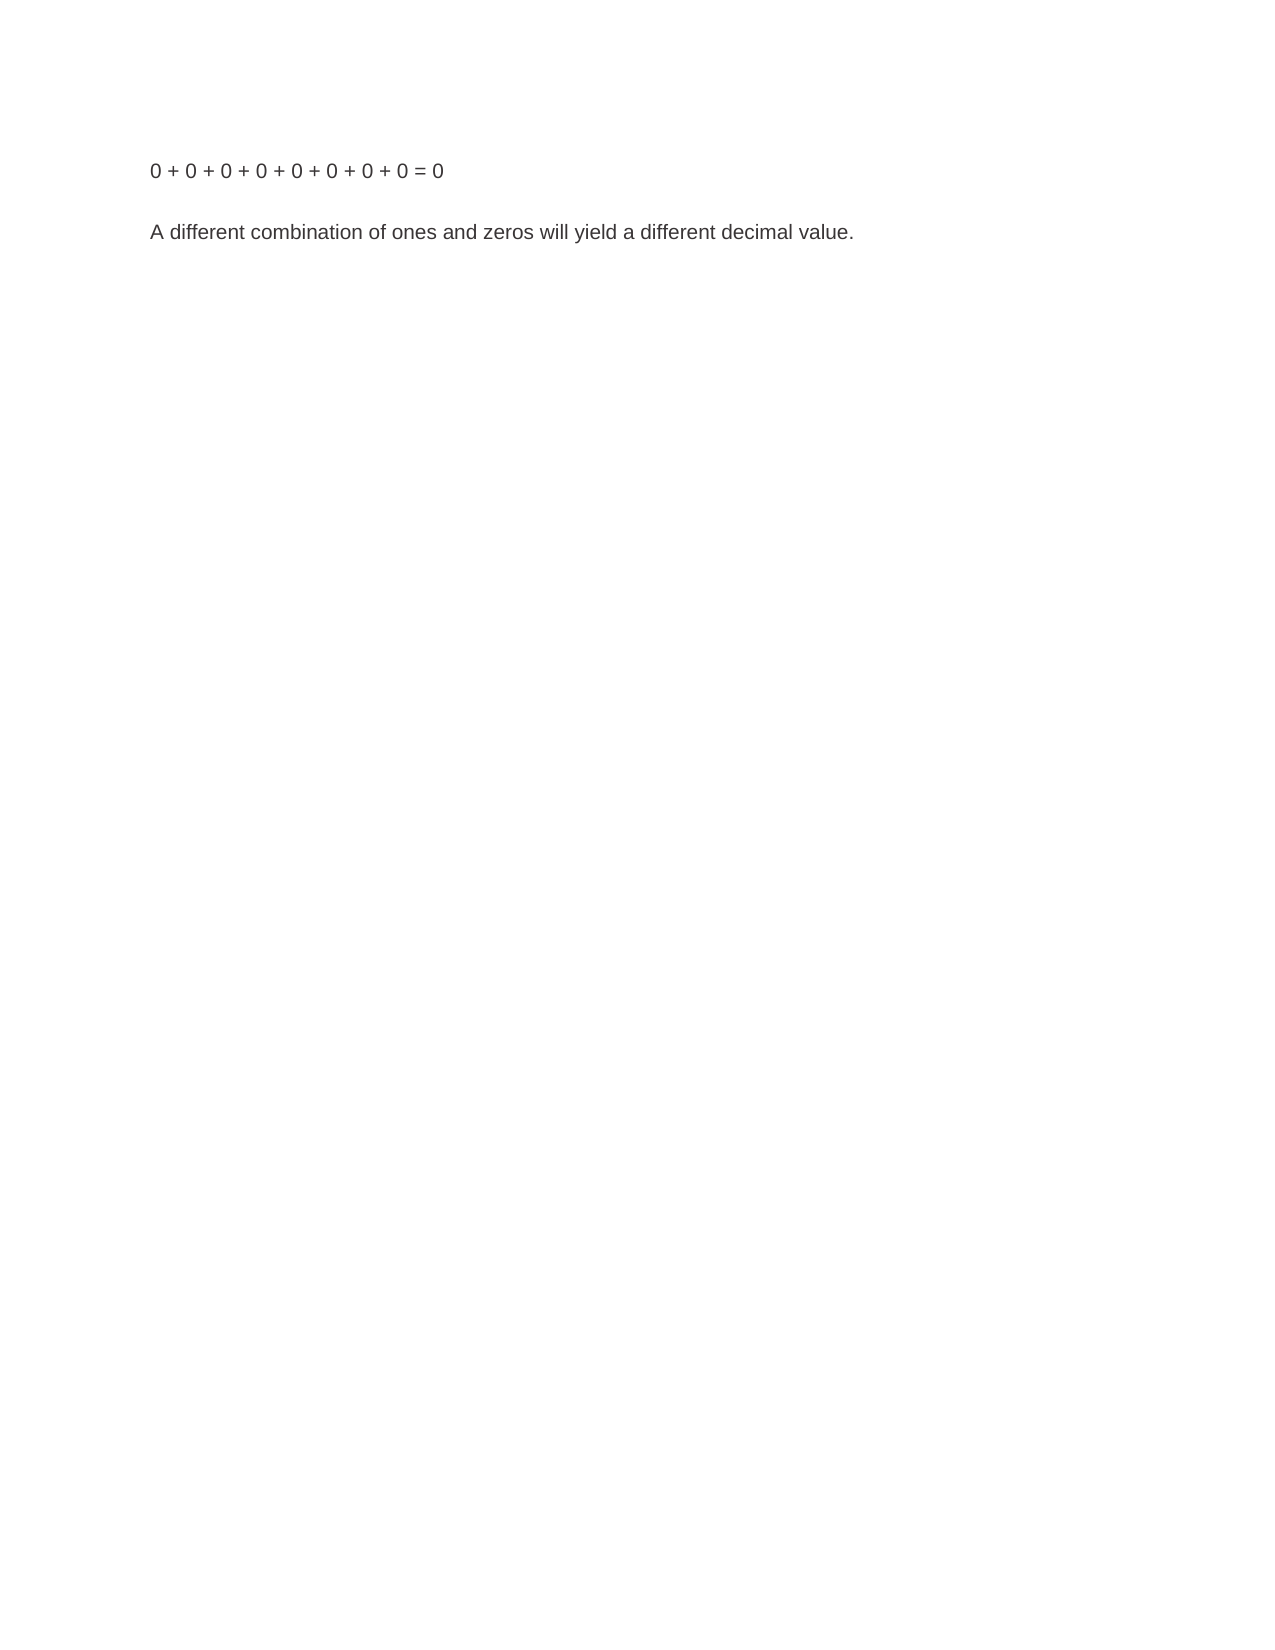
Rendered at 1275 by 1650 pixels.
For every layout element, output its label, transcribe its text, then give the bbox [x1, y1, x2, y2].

text A different combination of ones and zeros will yield a different decimal value. [150, 212, 1125, 244]
text 0 + 0 + 0 + 0 + 0 + 0 + 0 + 0 = 0 [150, 150, 1125, 182]
